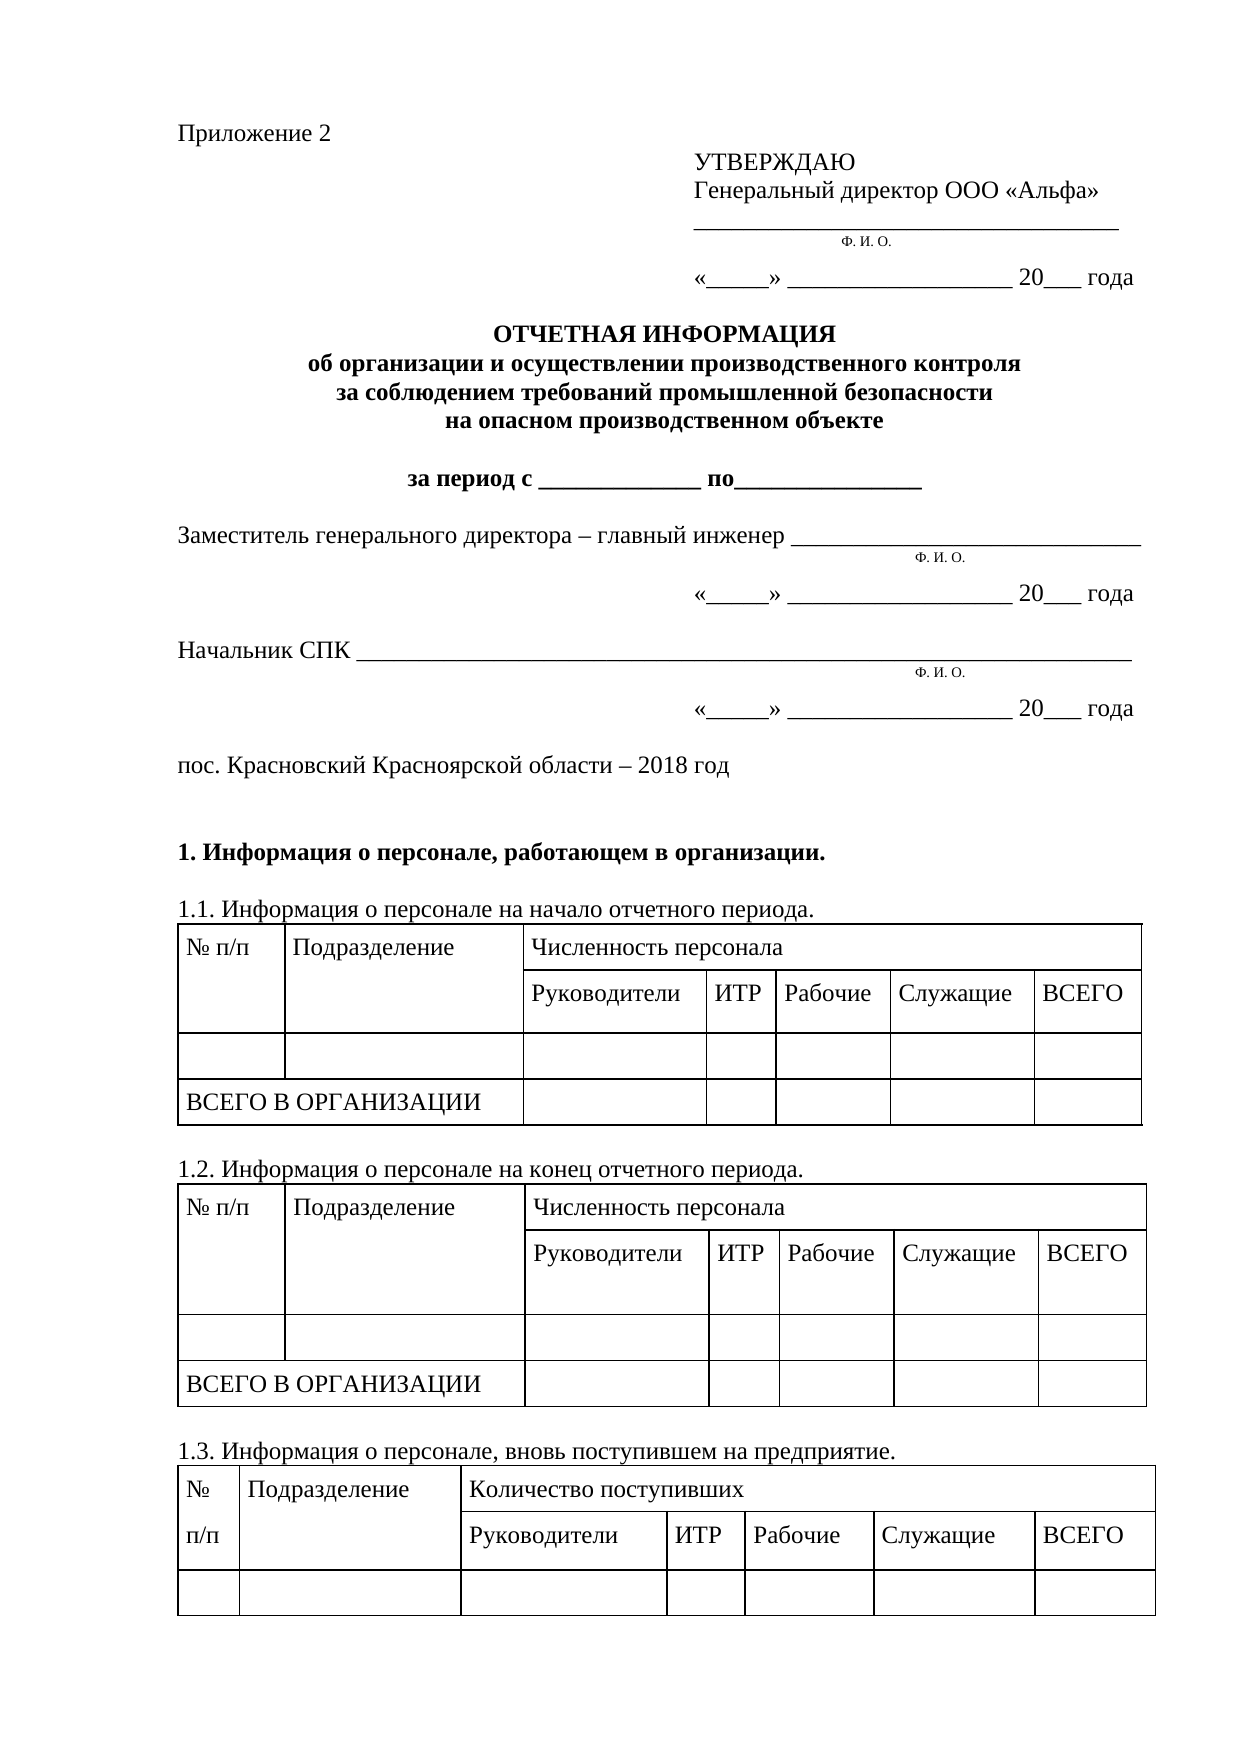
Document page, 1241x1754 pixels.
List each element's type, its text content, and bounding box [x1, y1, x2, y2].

table_cell [707, 1080, 775, 1124]
table_cell [891, 1034, 1034, 1078]
table_cell [1039, 1315, 1146, 1359]
table_cell [1035, 1080, 1141, 1124]
table_cell ИТР [668, 1512, 744, 1569]
table_cell [707, 1034, 775, 1078]
text «_____» __________________ 20___ года [620, 693, 1152, 722]
table_cell [1039, 1361, 1146, 1406]
text за период с _____________ по_______________ [177, 463, 1152, 492]
text на опасном производственном объекте [177, 406, 1152, 434]
table_cell [895, 1361, 1038, 1406]
text Ф. И. О. [841, 664, 1152, 693]
table_cell Рабочие [777, 971, 890, 1032]
table_header № п/п [179, 1185, 284, 1314]
table_cell [524, 1080, 706, 1124]
table_cell п/п [179, 1511, 239, 1569]
table_cell Руководители [526, 1231, 708, 1314]
text Заместитель генерального директора – главный инженер ____________________________ [177, 521, 1152, 549]
table_cell [777, 1080, 890, 1124]
text «_____» __________________ 20___ года [620, 262, 1152, 291]
table_header Подразделение [240, 1466, 460, 1511]
table_cell Рабочие [780, 1231, 893, 1314]
table_header Количество поступивших [462, 1466, 1155, 1511]
table_header Численность персонала [524, 925, 1141, 969]
text Начальник СПК ______________________________________________________________ [177, 636, 1152, 664]
table_cell [526, 1361, 708, 1406]
table_cell [710, 1361, 779, 1406]
text 1.3. Информация о персонале, вновь поступившем на предприятие. [177, 1436, 1152, 1464]
text ОТЧЕТНАЯ ИНФОРМАЦИЯ [177, 319, 1152, 348]
text Ф. И. О. [767, 233, 1152, 262]
table_cell Рабочие [746, 1512, 873, 1569]
table_cell [462, 1571, 666, 1615]
table_cell ВСЕГО В ОРГАНИЗАЦИИ [179, 1080, 523, 1124]
table_cell [524, 1034, 706, 1078]
table_cell [780, 1361, 893, 1406]
table_header Подразделение [286, 925, 523, 969]
text 1.2. Информация о персонале на конец отчетного периода. [177, 1154, 1152, 1183]
text «_____» __________________ 20___ года [620, 578, 1152, 607]
table_cell [875, 1571, 1034, 1615]
text Приложение 2 [177, 118, 1152, 147]
table_cell [179, 1571, 239, 1615]
table_cell Служащие [875, 1512, 1034, 1569]
table_cell ВСЕГО [1035, 971, 1141, 1032]
text об организации и осуществлении производственного контроля [177, 348, 1152, 377]
table_cell ВСЕГО [1036, 1512, 1155, 1569]
table_header Численность персонала [526, 1185, 1146, 1229]
text Ф. И. О. [841, 549, 1152, 578]
text за соблюдением требований промышленной безопасности [177, 377, 1152, 406]
table_cell [179, 1034, 284, 1078]
table_cell [286, 969, 523, 1032]
table_cell [746, 1571, 873, 1615]
table_cell Служащие [895, 1231, 1038, 1314]
table_cell [777, 1034, 890, 1078]
table_cell [891, 1080, 1034, 1124]
table_cell [526, 1315, 708, 1359]
table_cell Руководители [524, 971, 706, 1032]
table_cell [286, 1315, 524, 1359]
table_cell [780, 1315, 893, 1359]
table_cell [1036, 1571, 1155, 1615]
table_cell Служащие [891, 971, 1034, 1032]
table_cell [240, 1571, 460, 1615]
text пос. Красновский Красноярской области – 2018 год [177, 751, 1152, 779]
text Генеральный директор ООО «Альфа» [620, 176, 1152, 204]
table_cell [668, 1571, 744, 1615]
table_cell [895, 1315, 1038, 1359]
text УТВЕРЖДАЮ [620, 147, 1152, 176]
table_header № [179, 1466, 239, 1511]
text __________________________________ [177, 204, 1152, 233]
table_cell ВСЕГО [1039, 1231, 1146, 1314]
table_header № п/п [179, 925, 284, 1032]
text 1. Информация о персонале, работающем в организации. [177, 837, 1152, 866]
table_header Подразделение [286, 1185, 524, 1314]
table_cell [240, 1511, 460, 1569]
table_cell [710, 1315, 779, 1359]
table_cell [1035, 1034, 1141, 1078]
table_cell [179, 1315, 284, 1359]
table_cell ИТР [707, 971, 775, 1032]
table_cell Руководители [462, 1512, 666, 1569]
table_cell ИТР [710, 1231, 779, 1314]
table_cell [286, 1034, 523, 1078]
table_cell ВСЕГО В ОРГАНИЗАЦИИ [179, 1361, 524, 1406]
text 1.1. Информация о персонале на начало отчетного периода. [177, 894, 1152, 923]
